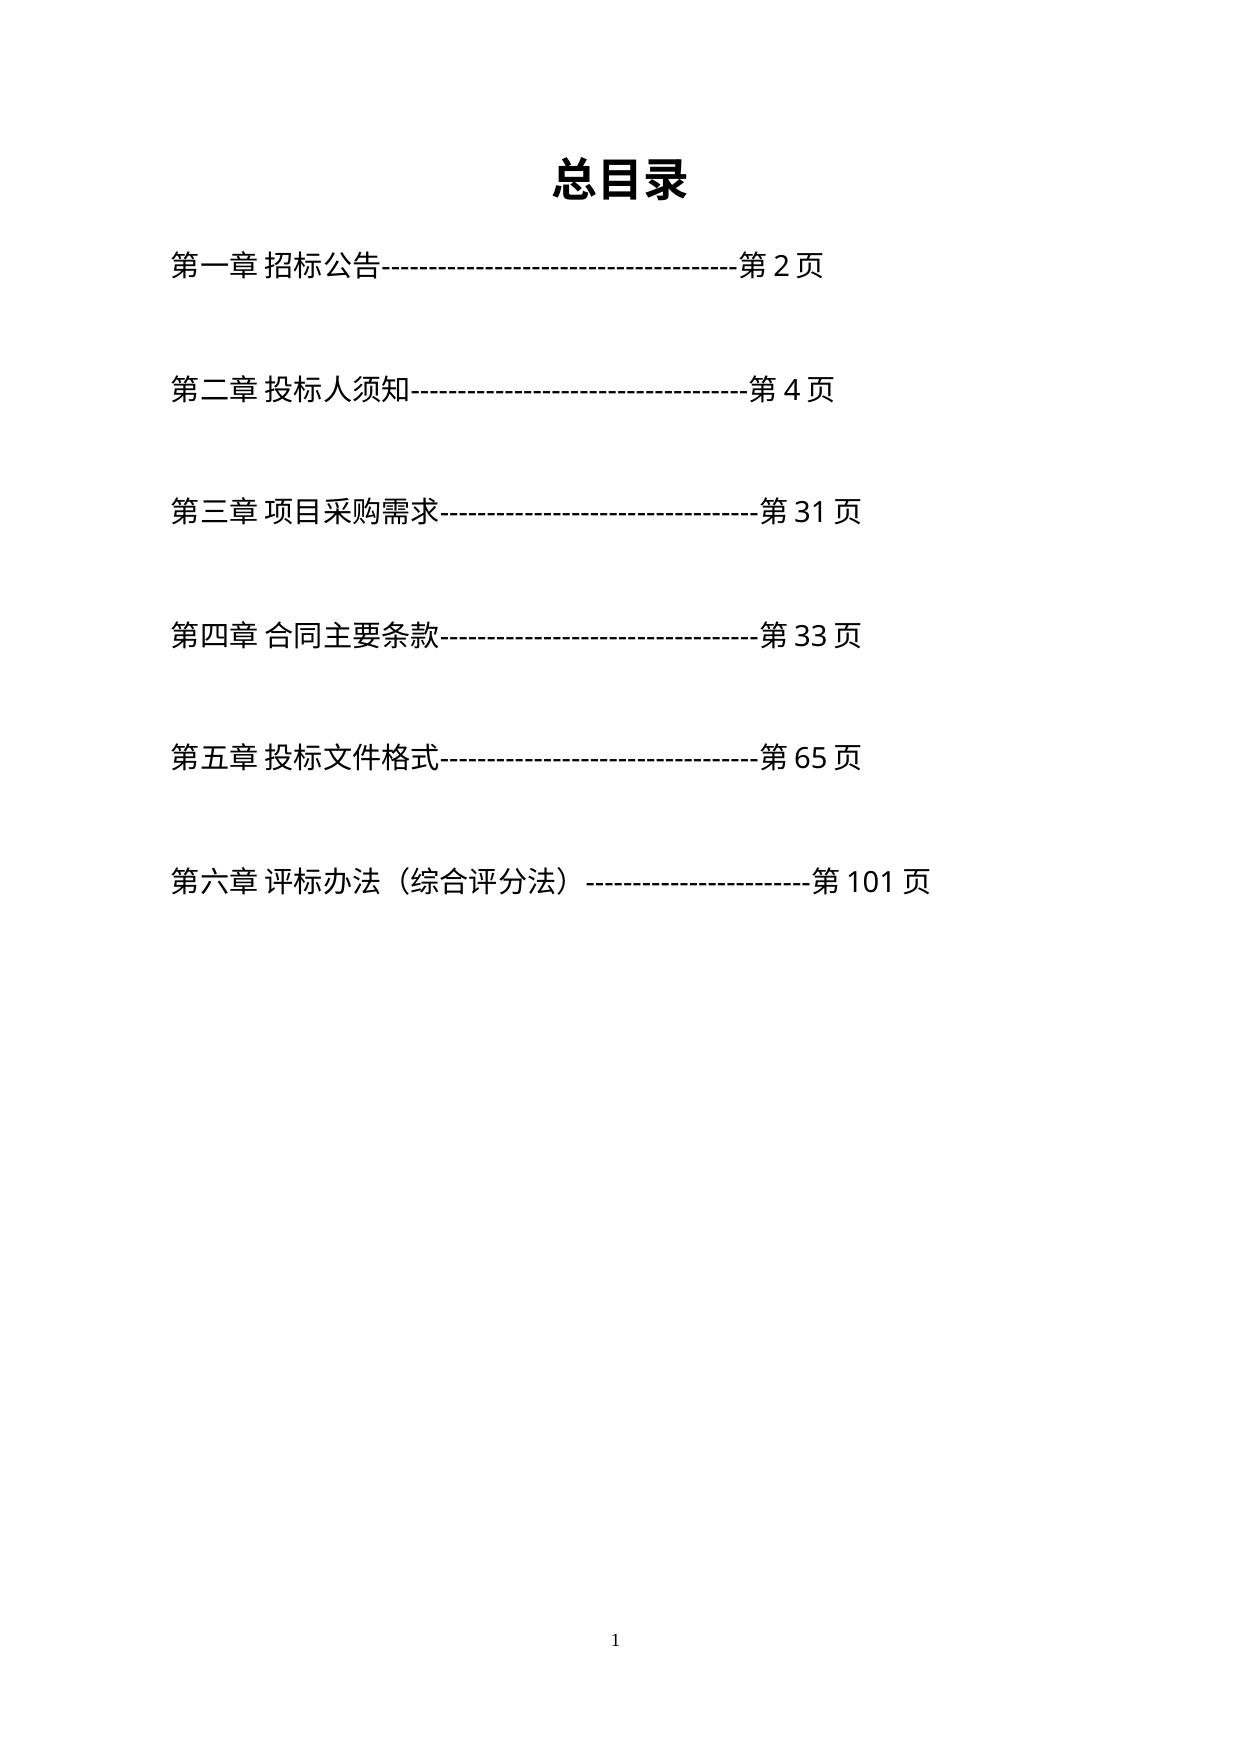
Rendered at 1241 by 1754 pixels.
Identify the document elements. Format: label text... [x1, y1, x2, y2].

text 第二章 投标人须知------------------------------------第4页 [112, 366, 1128, 408]
text 第六章 评标办法（综合评分法）------------------------第101页 [112, 858, 1128, 901]
list 第五章 投标文件格式----------------------------------第65页 [112, 735, 1128, 777]
text 总目录 [112, 143, 1128, 210]
text 第三章 项目采购需求----------------------------------第31页 [112, 489, 1128, 531]
text 第一章 招标公告--------------------------------------第2页 [112, 243, 1128, 285]
text 第四章 合同主要条款----------------------------------第33页 [112, 612, 1128, 654]
